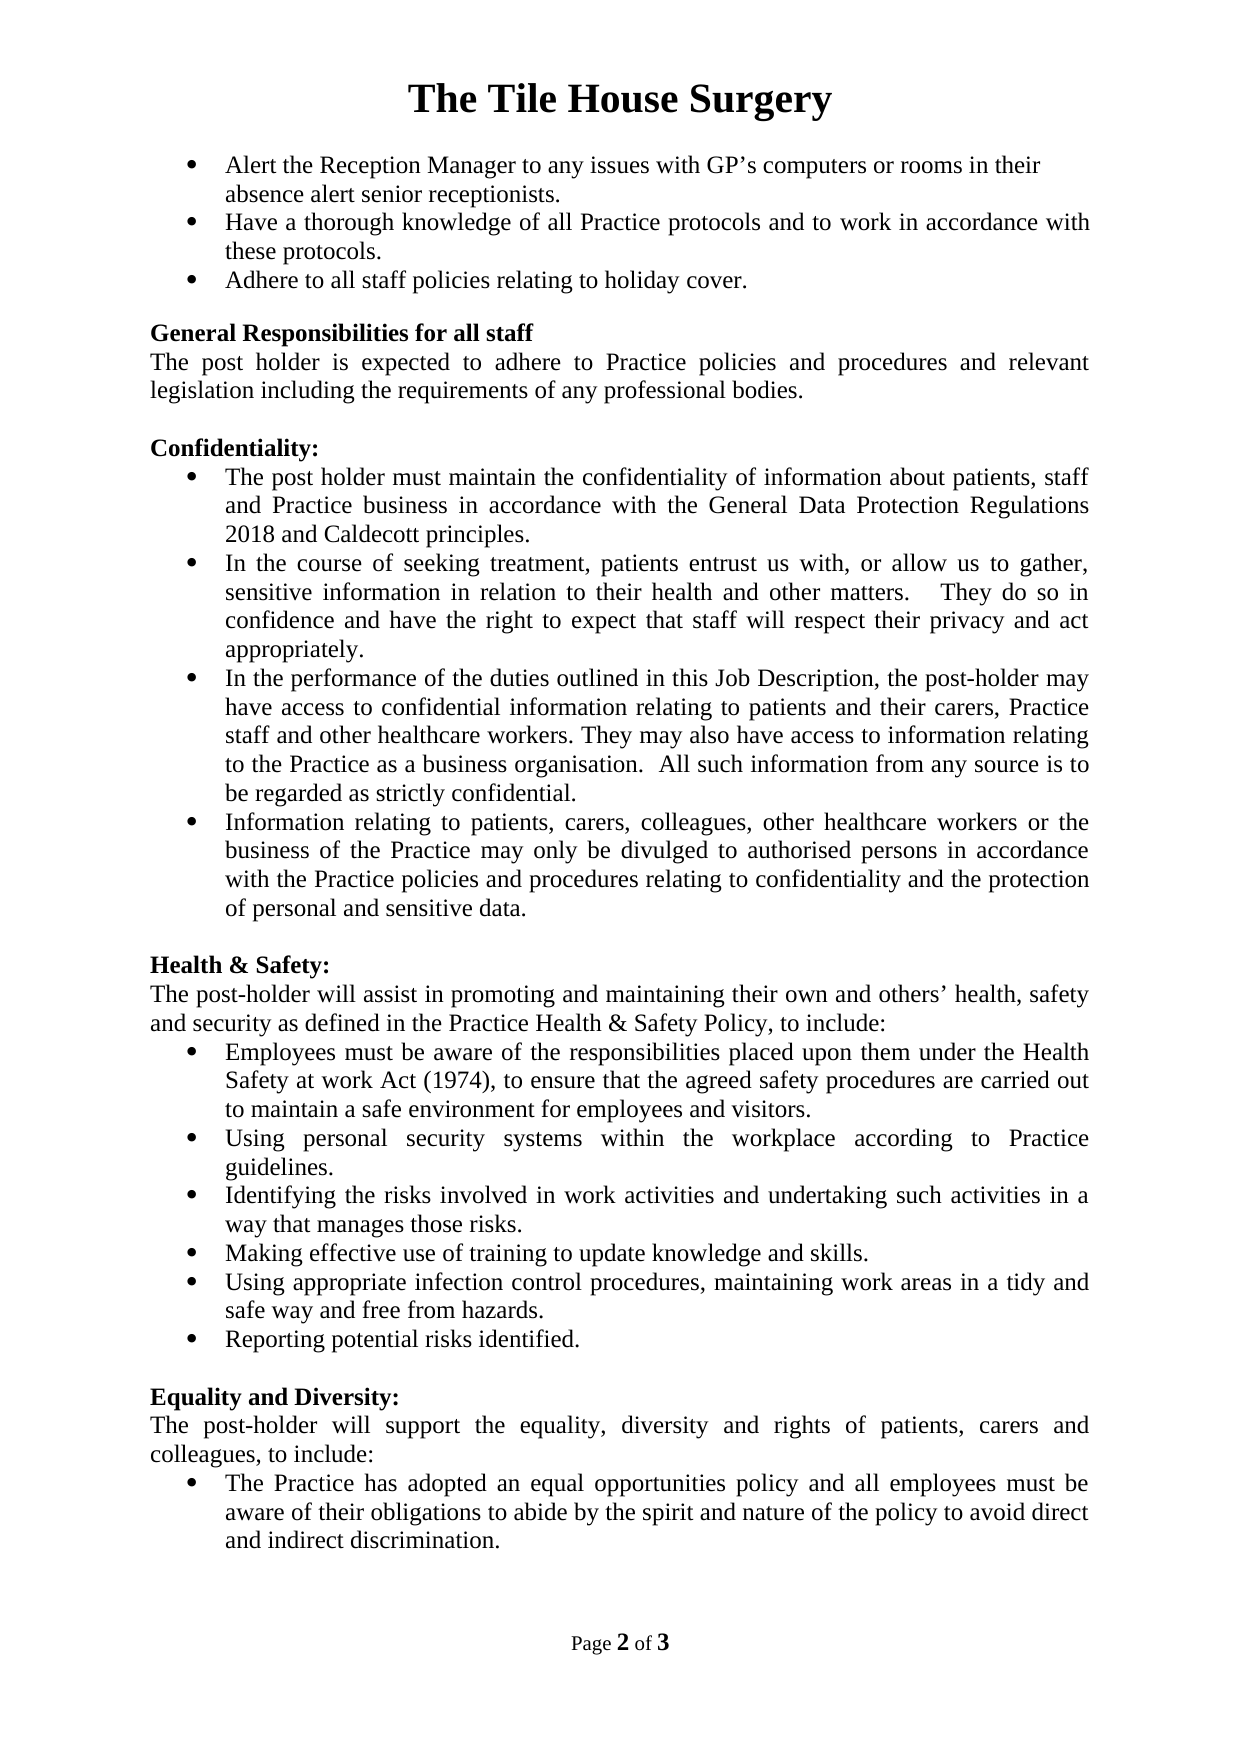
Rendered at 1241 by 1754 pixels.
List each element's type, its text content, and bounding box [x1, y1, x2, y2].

list Employees must be aware of the responsibilities placed upon them under the Health Safety at work Act (1974), to ensure that the agreed safety procedures are carried out to maintain a safe environment for employees and visitors. [187, 1037, 1090, 1123]
list Identifying the risks involved in work activities and undertaking such activities in a way that manages those risks. [187, 1180, 1090, 1238]
text Confidentiality: [150, 433, 1090, 462]
list The Practice has adopted an equal opportunities policy and all employees must be aware of their obligations to abide by the spirit and nature of the policy to avoid direct and indirect discrimination. [187, 1468, 1090, 1554]
list Have a thorough knowledge of all Practice protocols and to work in accordance with these protocols. [187, 207, 1090, 265]
text Equality and Diversity: [150, 1382, 1090, 1410]
text The post-holder will assist in promoting and maintaining their own and others’ health, safety and security as defined in the Practice Health & Safety Policy, to include: [150, 979, 1090, 1037]
text The post holder is expected to adhere to Practice policies and procedures and relevant legislation including the requirements of any professional bodies. [150, 347, 1090, 404]
text The post-holder will support the equality, diversity and rights of patients, carers and colleagues, to include: [150, 1410, 1090, 1468]
list In the course of seeking treatment, patients entrust us with, or allow us to gather, sensitive information in relation to their health and other matters. They do so in confidence and have the right to expect that staff will respect their privacy and act appropriately. [187, 548, 1090, 663]
list The post holder must maintain the confidentiality of information about patients, staff and Practice business in accordance with the General Data Protection Regulations 2018 and Caldecott principles. [187, 462, 1090, 548]
list Making effective use of training to update knowledge and skills. [187, 1238, 1090, 1267]
list In the performance of the duties outlined in this Job Description, the post-holder may have access to confidential information relating to patients and their carers, Practice staff and other healthcare workers. They may also have access to information relating to the Practice as a business organisation. All such information from any source is to be regarded as strictly confidential. [187, 663, 1090, 807]
list Information relating to patients, carers, colleagues, other healthcare workers or the business of the Practice may only be divulged to authorised persons in accordance with the Practice policies and procedures relating to confidentiality and the protection of personal and sensitive data. [187, 807, 1090, 922]
list Reporting potential risks identified. [187, 1324, 1090, 1353]
text Health & Safety: [150, 950, 1090, 979]
list Adhere to all staff policies relating to holiday cover. [187, 265, 1052, 294]
text General Responsibilities for all staff [150, 318, 1090, 347]
list Alert the Reception Manager to any issues with GP’s computers or rooms in their absence alert senior receptionists. [187, 150, 1052, 207]
list Using personal security systems within the workplace according to Practice guidelines. [187, 1123, 1090, 1180]
list Using appropriate infection control procedures, maintaining work areas in a tidy and safe way and free from hazards. [187, 1267, 1090, 1324]
